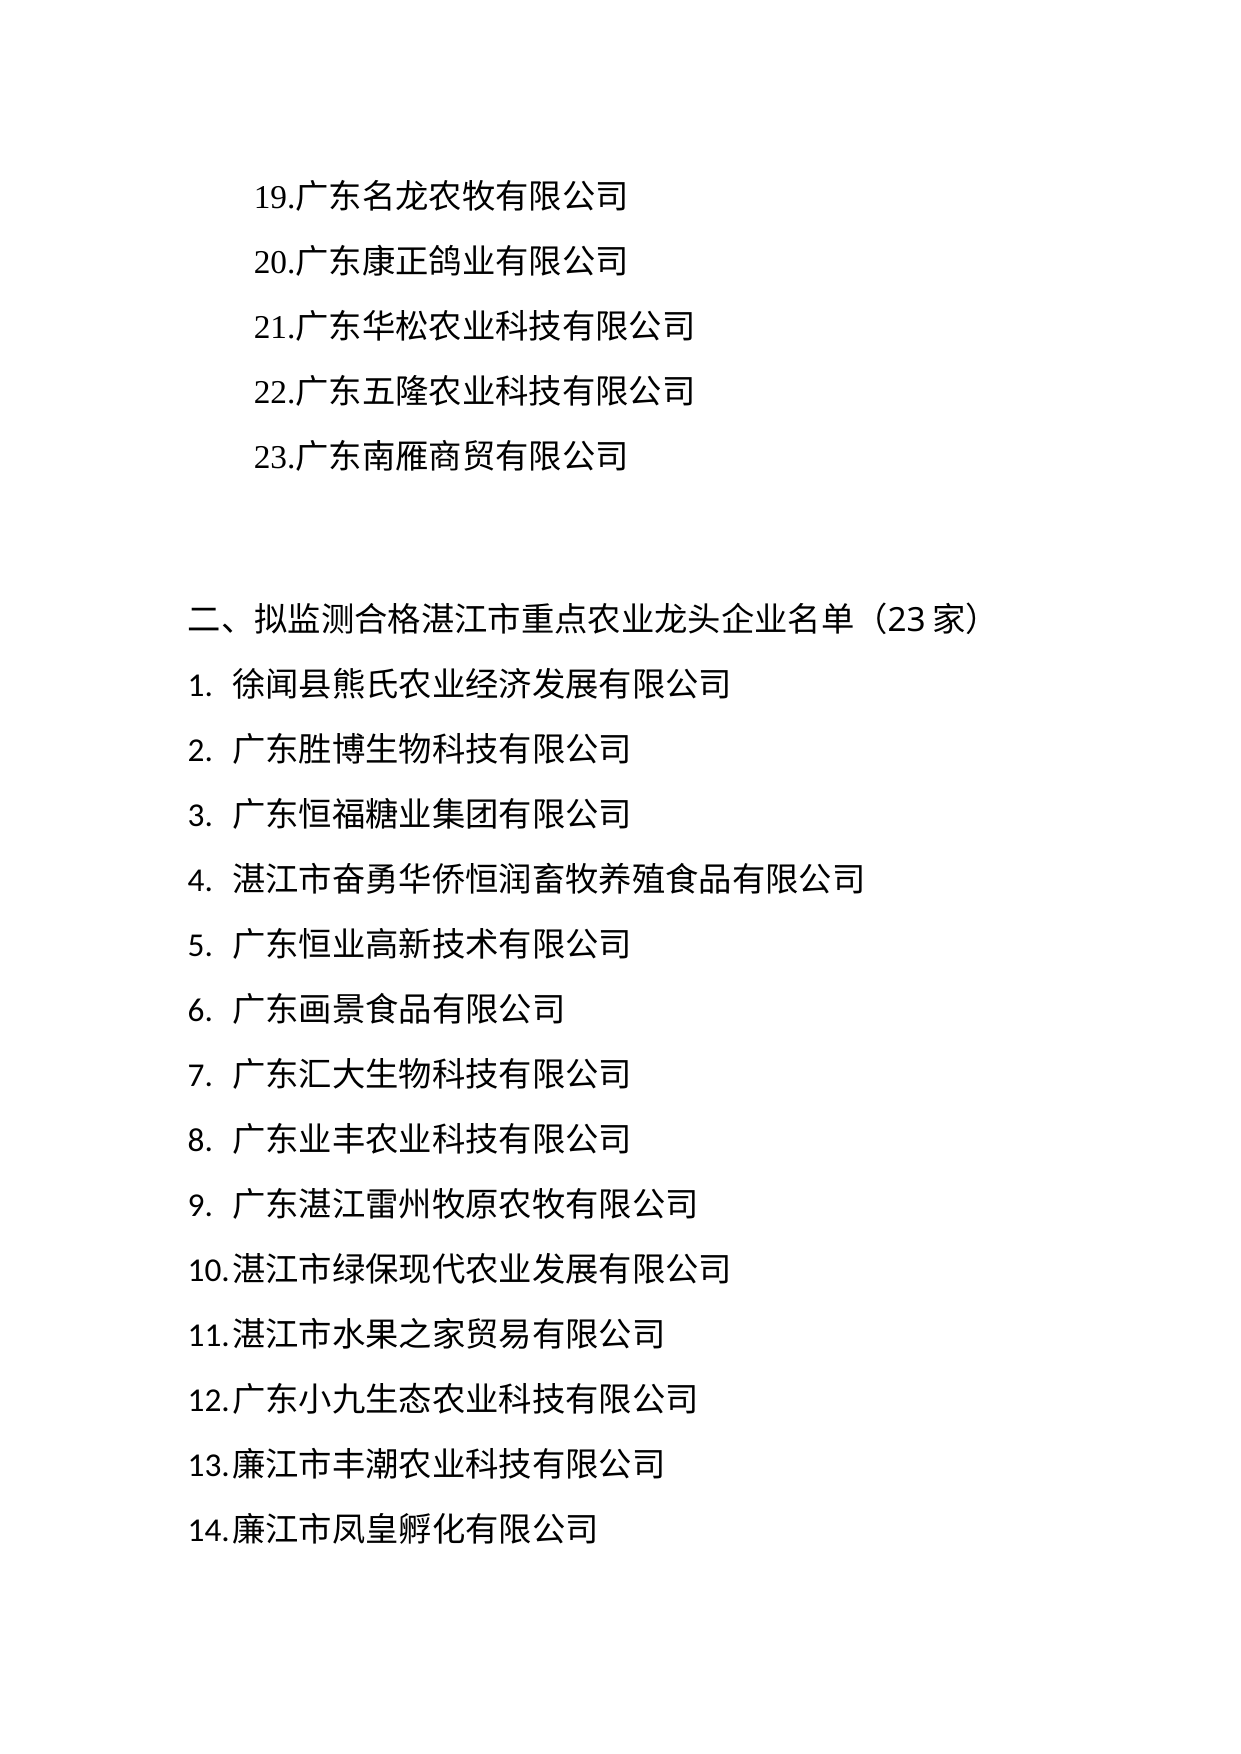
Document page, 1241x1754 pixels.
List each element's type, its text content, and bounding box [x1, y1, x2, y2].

list 广东胜博生物科技有限公司 [187, 727, 1053, 792]
text 23.广东南雁商贸有限公司 [189, 422, 1053, 487]
list 广东业丰农业科技有限公司 [187, 1192, 1053, 1257]
text 20.广东康正鸽业有限公司 [189, 227, 1053, 292]
text 22.广东五隆农业科技有限公司 [189, 357, 1053, 422]
list 广东恒业高新技术有限公司 [187, 960, 1053, 1025]
list 湛江市水果之家贸易有限公司 [187, 1425, 1053, 1490]
list 二、拟监测合格湛江市重点农业龙头企业名单（23家） [187, 585, 1053, 650]
text 19.广东名龙农牧有限公司 [189, 162, 1053, 227]
list 广东恒福糖业集团有限公司 [187, 805, 1053, 870]
text 21.广东华松农业科技有限公司 [189, 292, 1053, 357]
list 广东湛江雷州牧原农牧有限公司 [187, 1270, 1053, 1335]
list 广东小九生态农业科技有限公司 [187, 1502, 1053, 1567]
list 湛江市绿保现代农业发展有限公司 [187, 1347, 1053, 1412]
list 广东画景食品有限公司 [187, 1037, 1053, 1102]
list 广东汇大生物科技有限公司 [187, 1115, 1053, 1180]
list 湛江市奋勇华侨恒润畜牧养殖食品有限公司 [187, 882, 1053, 947]
list 徐闻县熊氏农业经济发展有限公司 [187, 650, 1053, 715]
